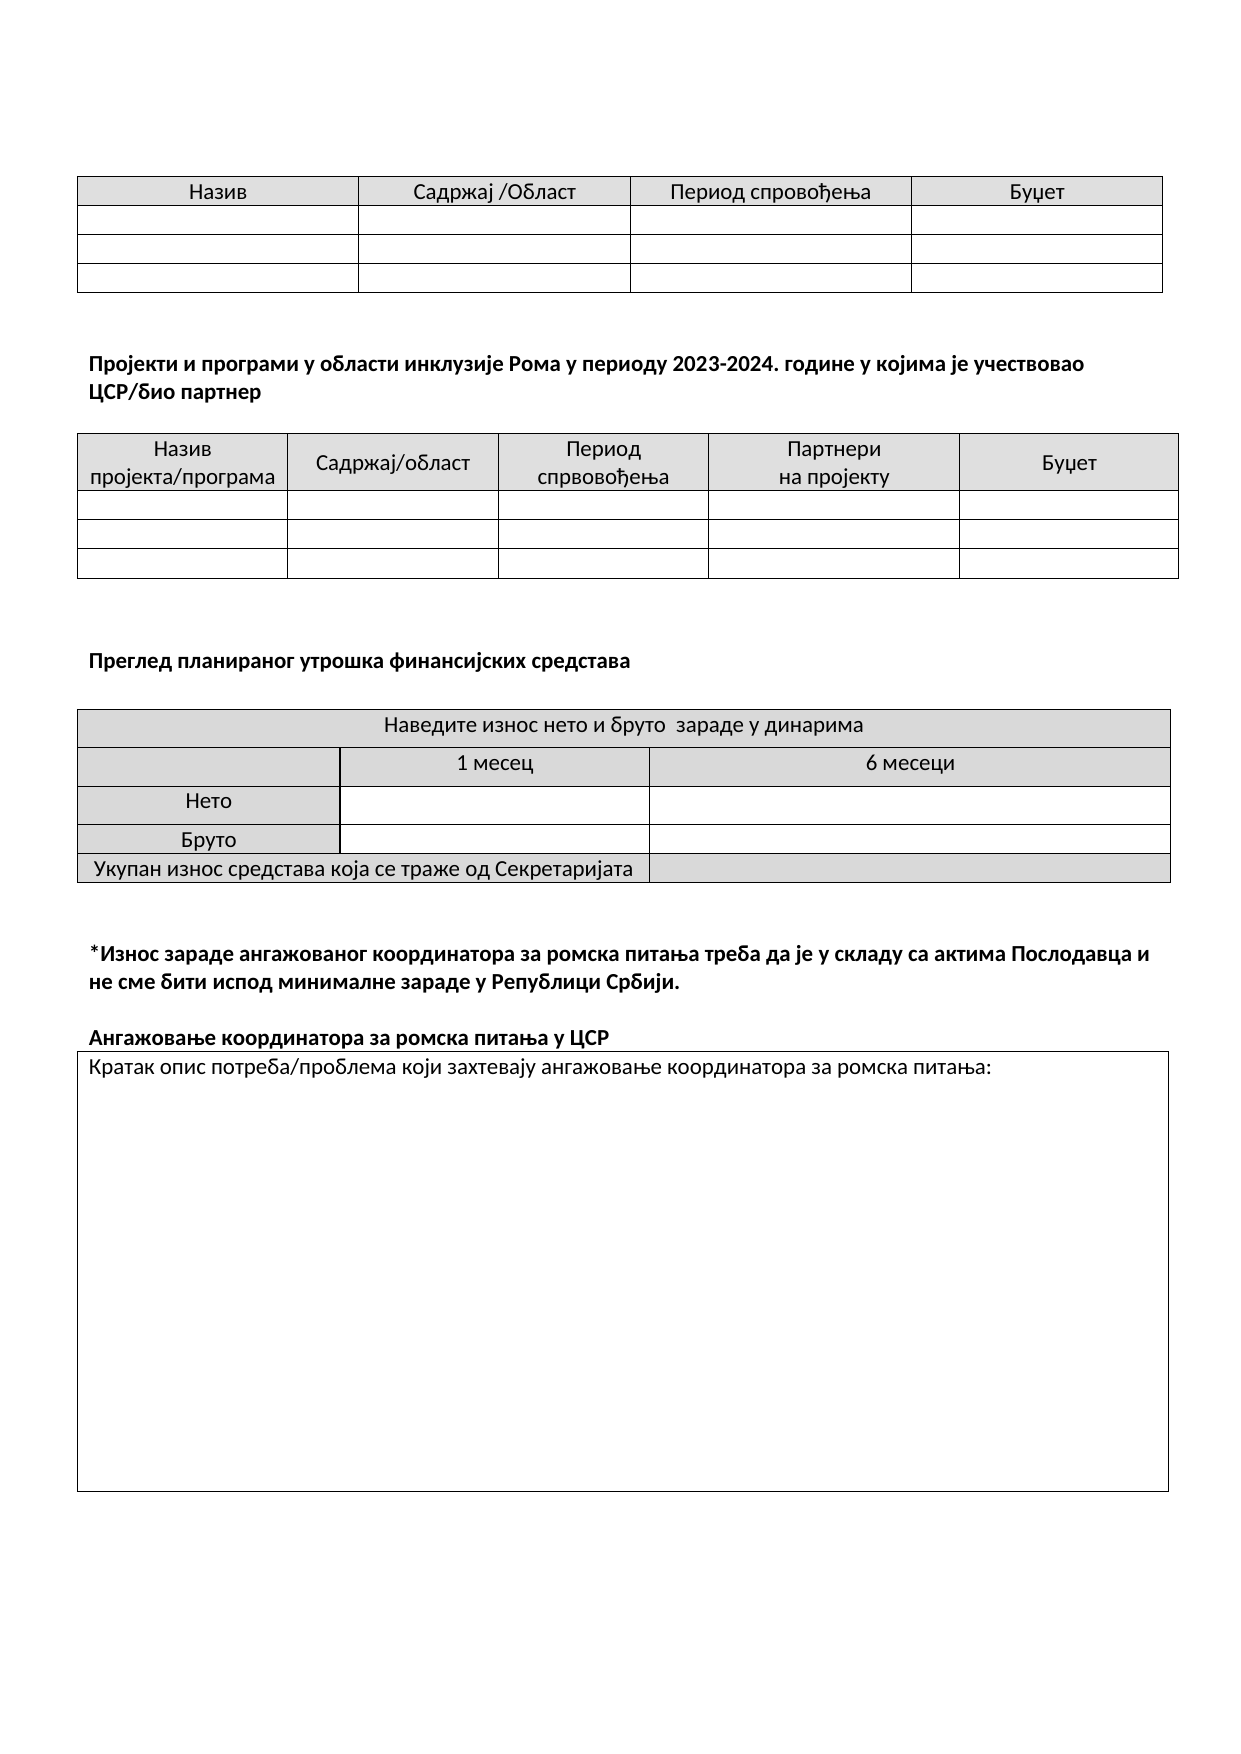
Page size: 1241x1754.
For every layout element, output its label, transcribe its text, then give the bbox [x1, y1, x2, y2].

table_header Назив пројекта/програма [78, 434, 287, 490]
table_cell [631, 235, 911, 263]
table_header Наведите износ нето и бруто зараде у динарима [78, 710, 1170, 747]
table_header Назив [78, 177, 358, 205]
table_cell [960, 491, 1178, 519]
table_cell [78, 520, 287, 548]
table_cell [912, 206, 1162, 234]
table_header Период спровођења [631, 177, 911, 205]
table_cell [288, 520, 498, 548]
table_header Кратак опис потреба/проблема који захтевају ангажовање координатора за ромска питања: [78, 1052, 1168, 1491]
text Преглед планираног утрошка финансијских средстава [89, 647, 1152, 674]
table_cell [709, 549, 959, 577]
table_cell [650, 787, 1170, 824]
table_cell [499, 520, 708, 548]
table_cell [359, 235, 630, 263]
table_cell [631, 206, 911, 234]
table_cell 1 месец [341, 748, 649, 786]
table_cell [359, 264, 630, 292]
table_cell [499, 491, 708, 519]
table_cell [288, 549, 498, 577]
table_cell [631, 264, 911, 292]
table_cell [960, 549, 1178, 577]
table_header Партнери на пројекту [709, 434, 959, 490]
table_cell [78, 549, 287, 577]
table_cell Бруто [78, 825, 339, 853]
table_cell [288, 491, 498, 519]
table_cell [78, 264, 358, 292]
table_header Садржај /Област [359, 177, 630, 205]
table_cell [359, 206, 630, 234]
text Ангажовање координатора за ромска питања у ЦСР [89, 1023, 1152, 1051]
table_cell Нето [78, 787, 339, 824]
table_cell [650, 854, 1170, 882]
table_cell [709, 520, 959, 548]
table_cell [912, 235, 1162, 263]
table_header Буџет [960, 434, 1178, 490]
table_cell [960, 520, 1178, 548]
table_cell [341, 787, 649, 824]
table_cell [78, 206, 358, 234]
table_cell [341, 825, 649, 853]
table_cell 6 месеци [650, 748, 1170, 786]
table_header Период спрвовођења [499, 434, 708, 490]
text Пројекти и програми у области инклузије Рома у периоду 2023-2024. године у којима је учествовао ЦСР/био партнер [89, 349, 1152, 405]
text *Износ зараде ангажованог координатора за ромска питања треба да је у складу са актима Послодавца и не сме бити испод минималне зараде у Републици Србији. [89, 939, 1152, 995]
table_cell [499, 549, 708, 577]
table_cell [78, 748, 339, 786]
table_cell [650, 825, 1170, 853]
table_header Буџет [912, 177, 1162, 205]
table_cell [709, 491, 959, 519]
table_cell Укупан износ средстава која се траже од Секретаријата [78, 854, 649, 882]
table_cell [78, 235, 358, 263]
table_header Садржај/област [288, 434, 498, 490]
table_cell [78, 491, 287, 519]
table_cell [912, 264, 1162, 292]
